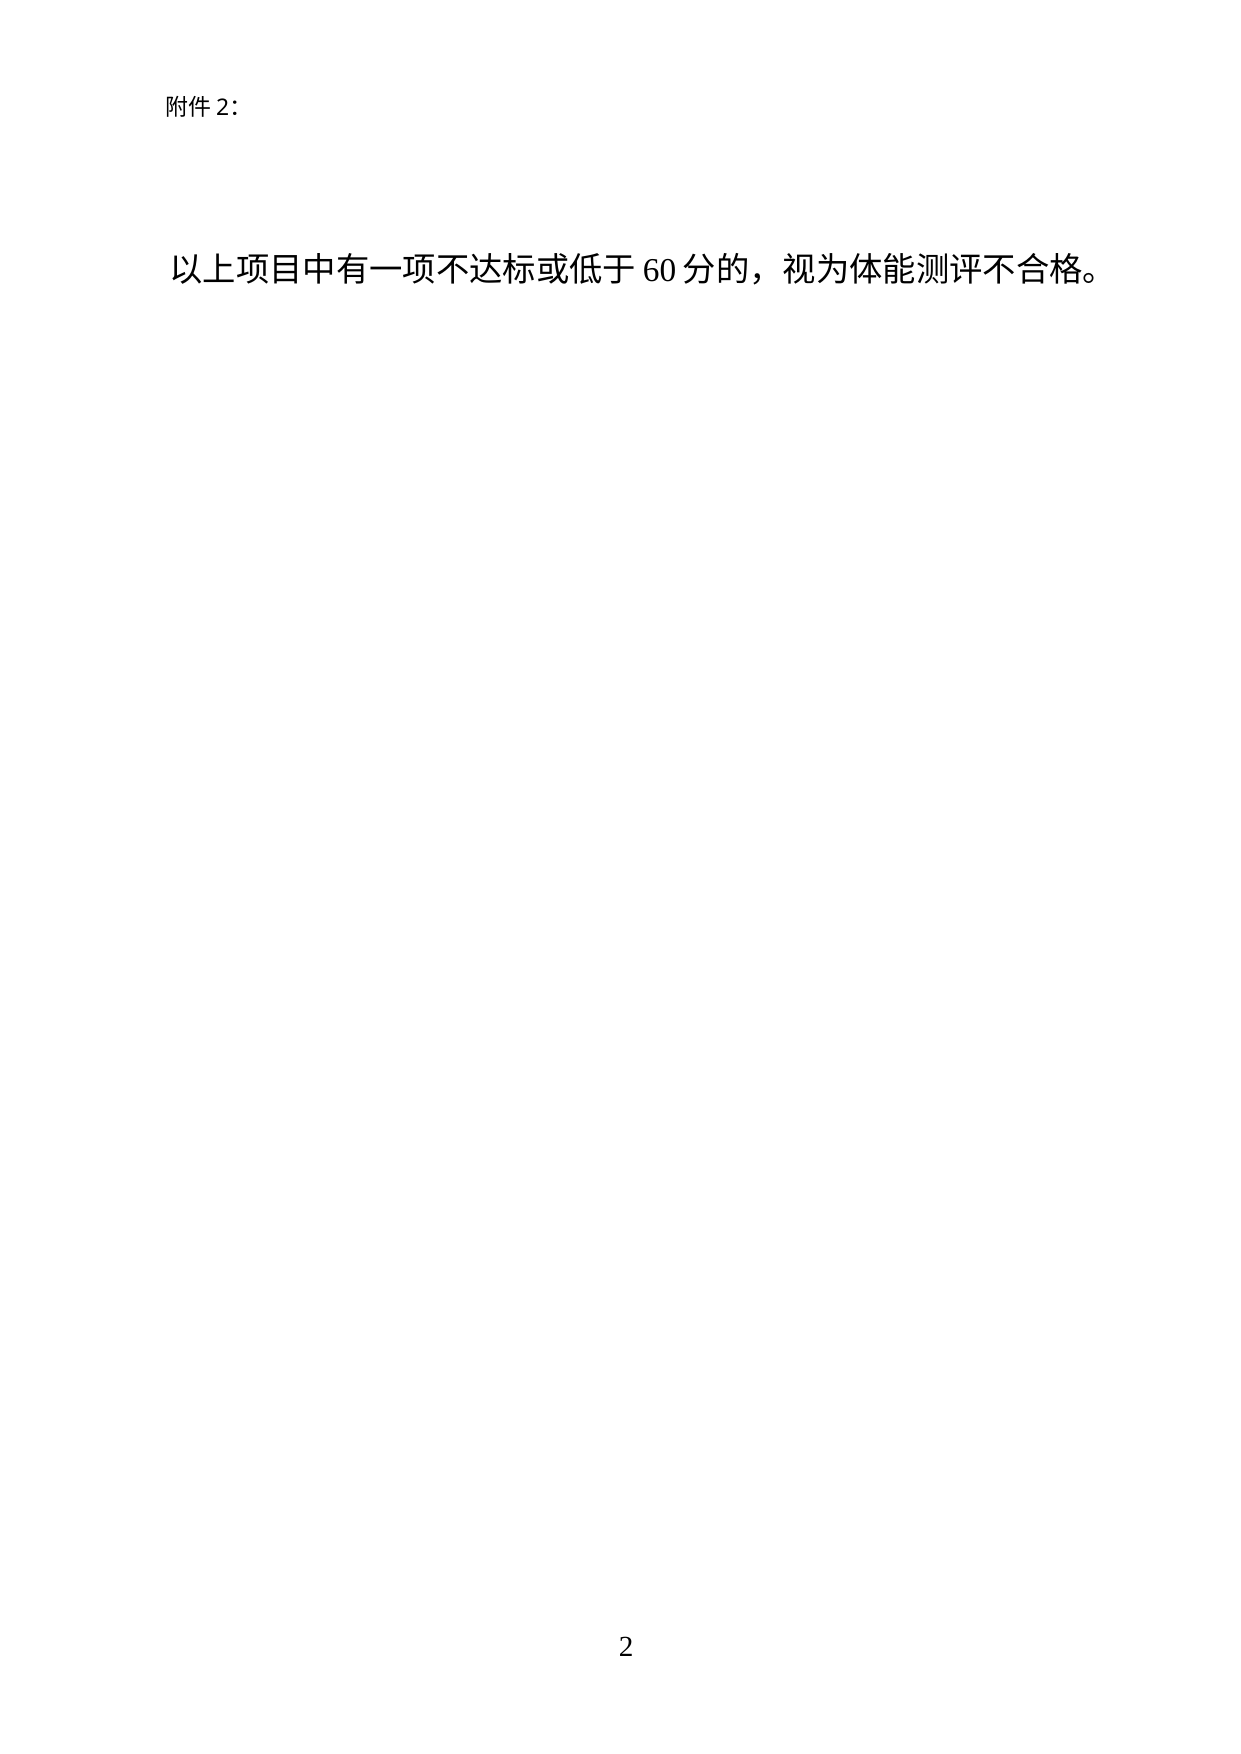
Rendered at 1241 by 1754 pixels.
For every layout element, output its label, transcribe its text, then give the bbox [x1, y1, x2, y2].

text 以上项目中有一项不达标或低于60分的，视为体能测评不合格。 [165, 224, 1087, 309]
